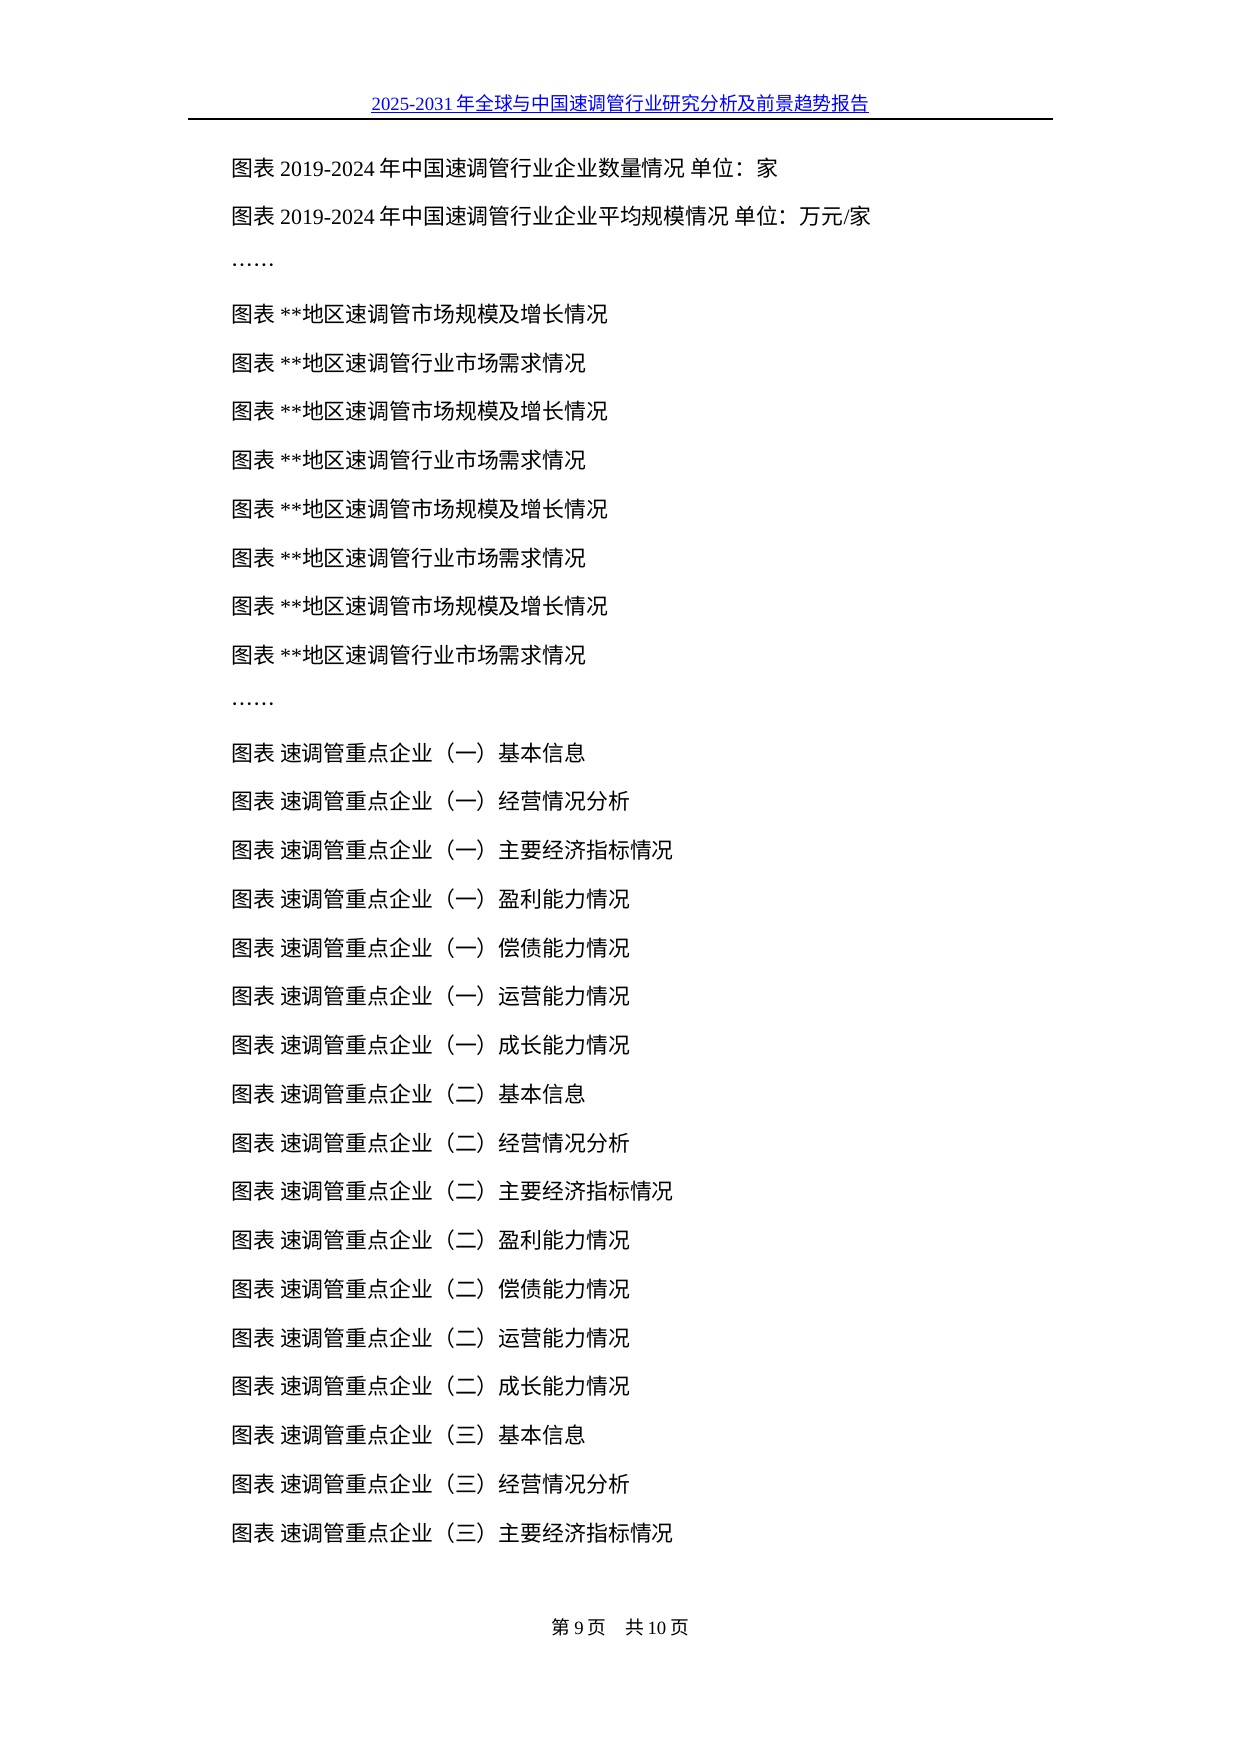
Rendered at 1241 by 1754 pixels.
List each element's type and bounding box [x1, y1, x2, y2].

text [187, 150, 1053, 1548]
